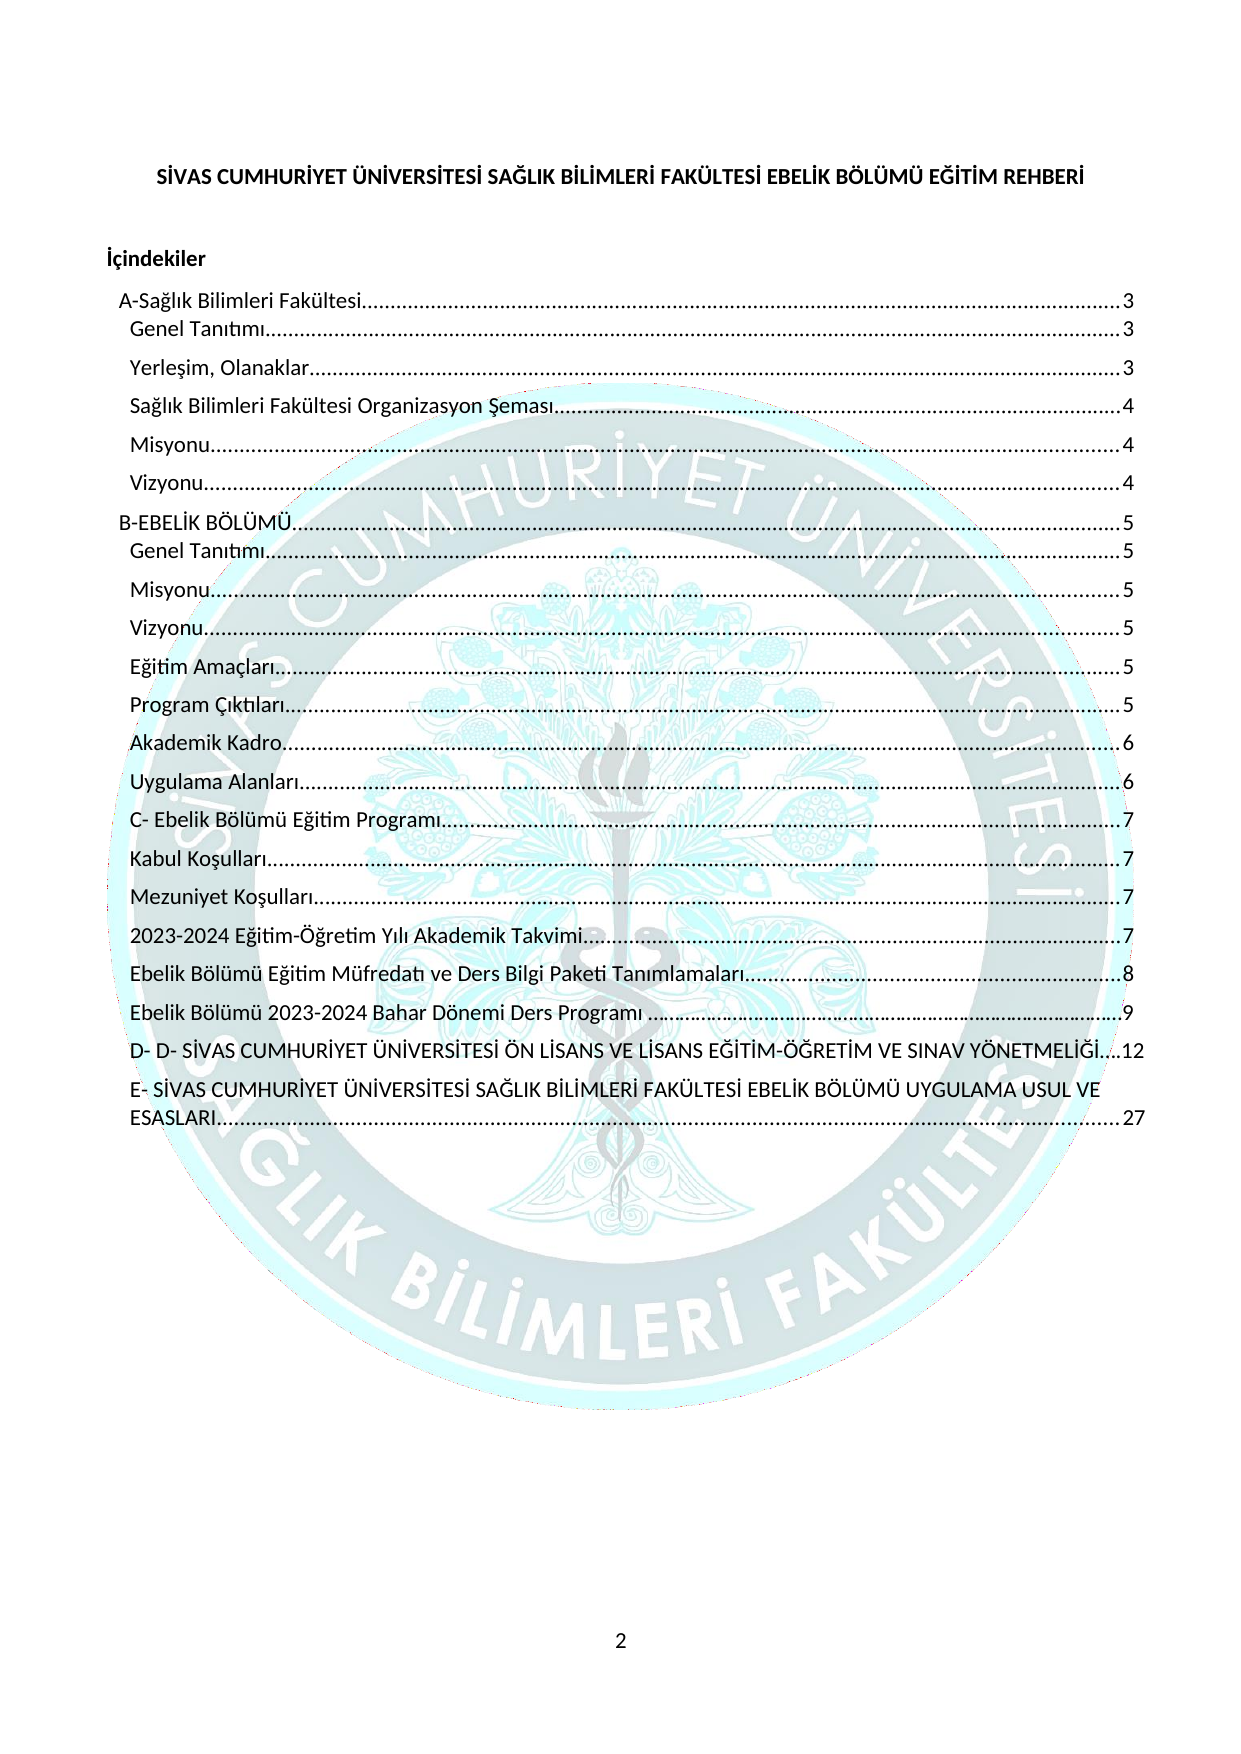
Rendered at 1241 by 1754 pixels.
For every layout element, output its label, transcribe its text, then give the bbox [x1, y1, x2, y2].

picture [107, 383, 1134, 1410]
text İçindekiler [106, 244, 1146, 272]
subtitle SİVAS CUMHURİYET ÜNİVERSİTESİ SAĞLIK BİLİMLERİ FAKÜLTESİ EBELİK BÖLÜMÜ EĞİTİM REHBERİ [156, 162, 1146, 190]
